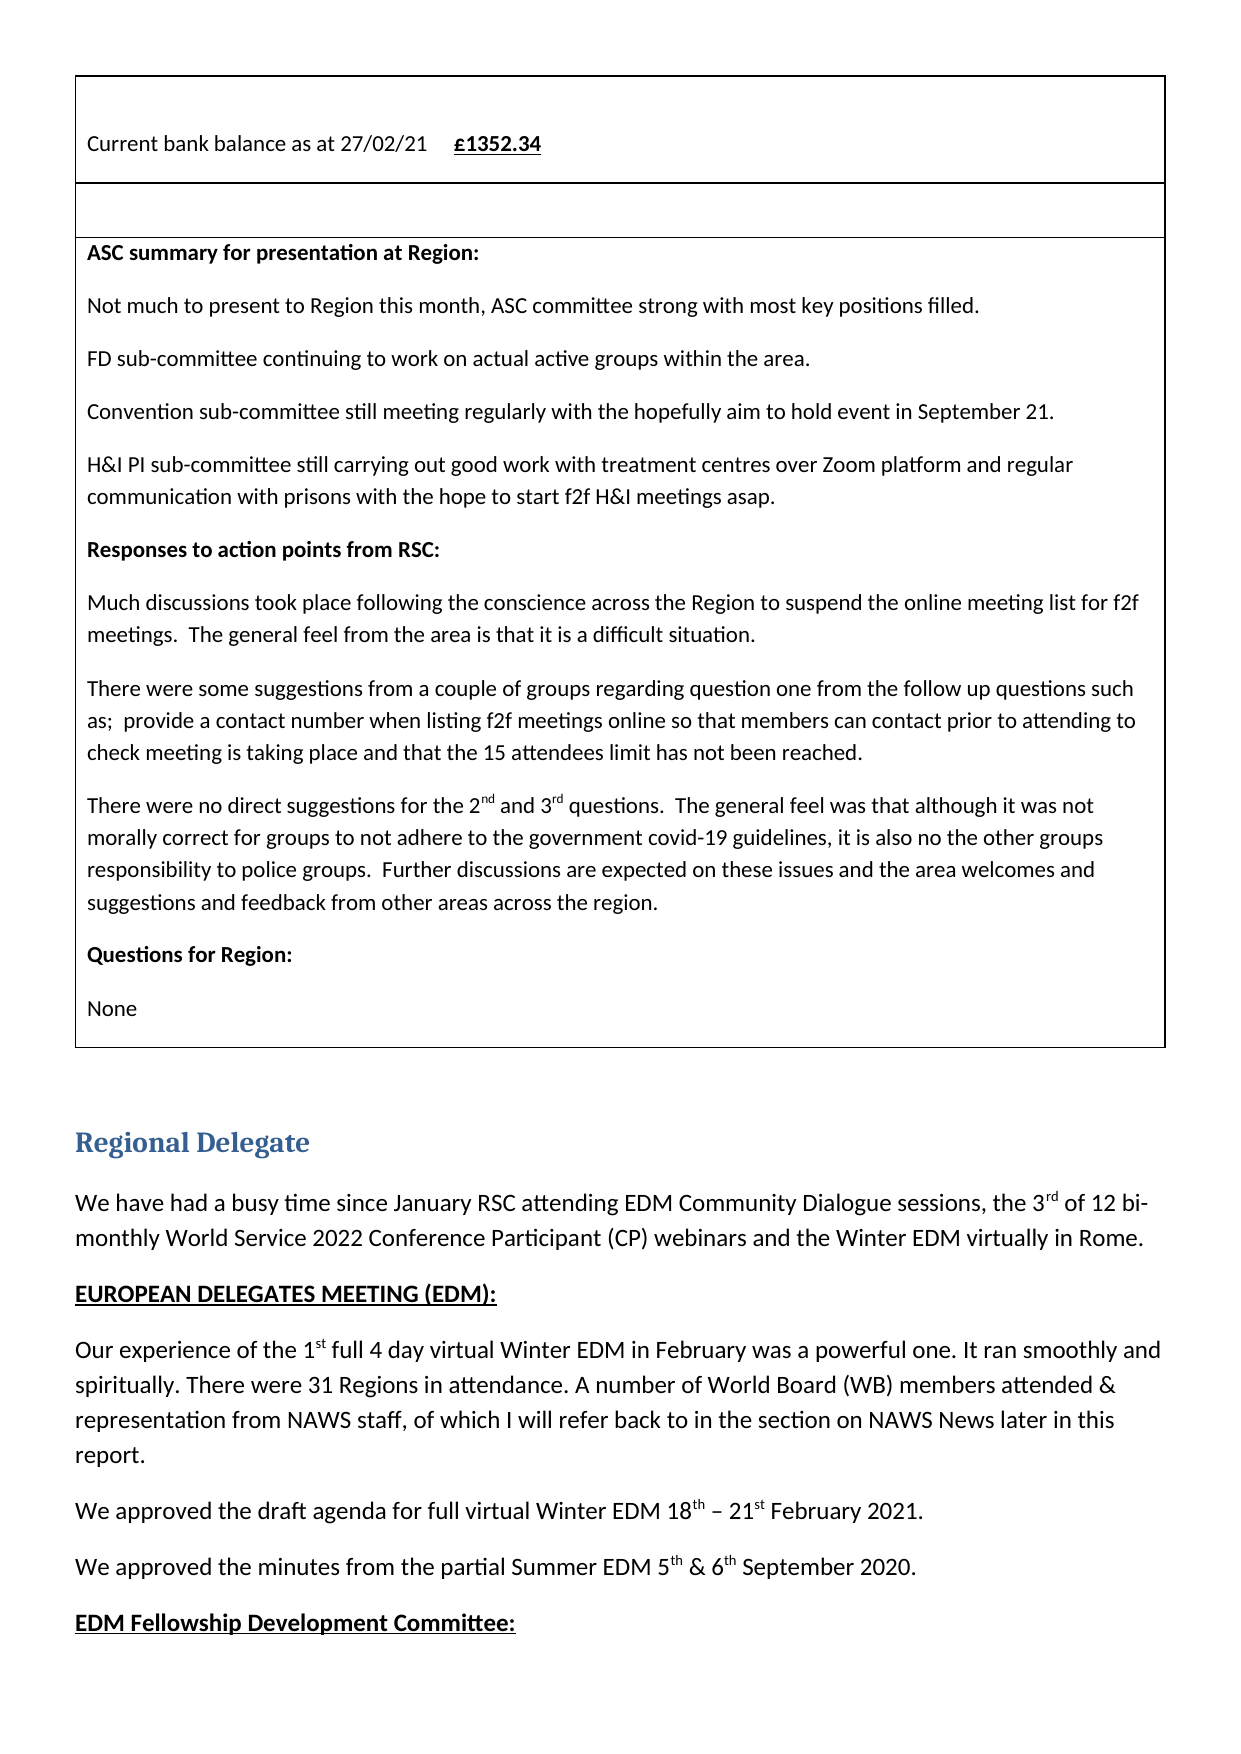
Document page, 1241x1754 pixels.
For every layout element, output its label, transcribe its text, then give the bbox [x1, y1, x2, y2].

table_cell [76, 184, 1164, 237]
text We approved the minutes from the partial Summer EDM 5th & 6th September 2020. [75, 1551, 1165, 1581]
text We approved the draft agenda for full virtual Winter EDM 18th – 21st February 2021. [75, 1495, 1165, 1526]
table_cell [76, 77, 1164, 182]
text We have had a busy time since January RSC attending EDM Community Dialogue sessions, the 3rd of 12 bi-monthly World Service 2022 Conference Participant (CP) webinars and the Winter EDM virtually in Rome. [75, 1187, 1165, 1253]
text EUROPEAN DELEGATES MEETING (EDM): [75, 1278, 1165, 1309]
table_cell ASC summary for presentation at Region: Not much to present to Region this month, ASC committee strong with most key positions filled. FD sub-committee continuing to work on actual active groups within the area. Convention sub-committee still meeting regularly with the hopefully aim to hold event in September 21. H&I PI sub-committee still carrying out good work with treatment centres over Zoom platform and regular communication with prisons with the hope to start f2f H&I meetings asap. Responses to action points from RSC: Much discussions took place following the conscience across the Region to suspend the online meeting list for f2f meetings. The general feel from the area is that it is a difficult situation. There were some suggestions from a couple of groups regarding question one from the follow up questions such as; provide a contact number when listing f2f meetings online so that members can contact prior to attending to check meeting is taking place and that the 15 attendees limit has not been reached. There were no direct suggestions for the 2nd and 3rd questions. The general feel was that although it was not morally correct for groups to not adhere to the government covid-19 guidelines, it is also no the other groups responsibility to police groups. Further discussions are expected on these issues and the area welcomes and suggestions and feedback from other areas across the region. Questions for Region: None [76, 238, 1164, 1046]
text EDM Fellowship Development Committee: [75, 1607, 1165, 1637]
subtitle Regional Delegate [75, 1126, 1165, 1159]
text Our experience of the 1st full 4 day virtual Winter EDM in February was a powerful one. It ran smoothly and spiritually. There were 31 Regions in attendance. A number of World Board (WB) members attended & representation from NAWS staff, of which I will refer back to in the section on NAWS News later in this report. [75, 1334, 1165, 1470]
